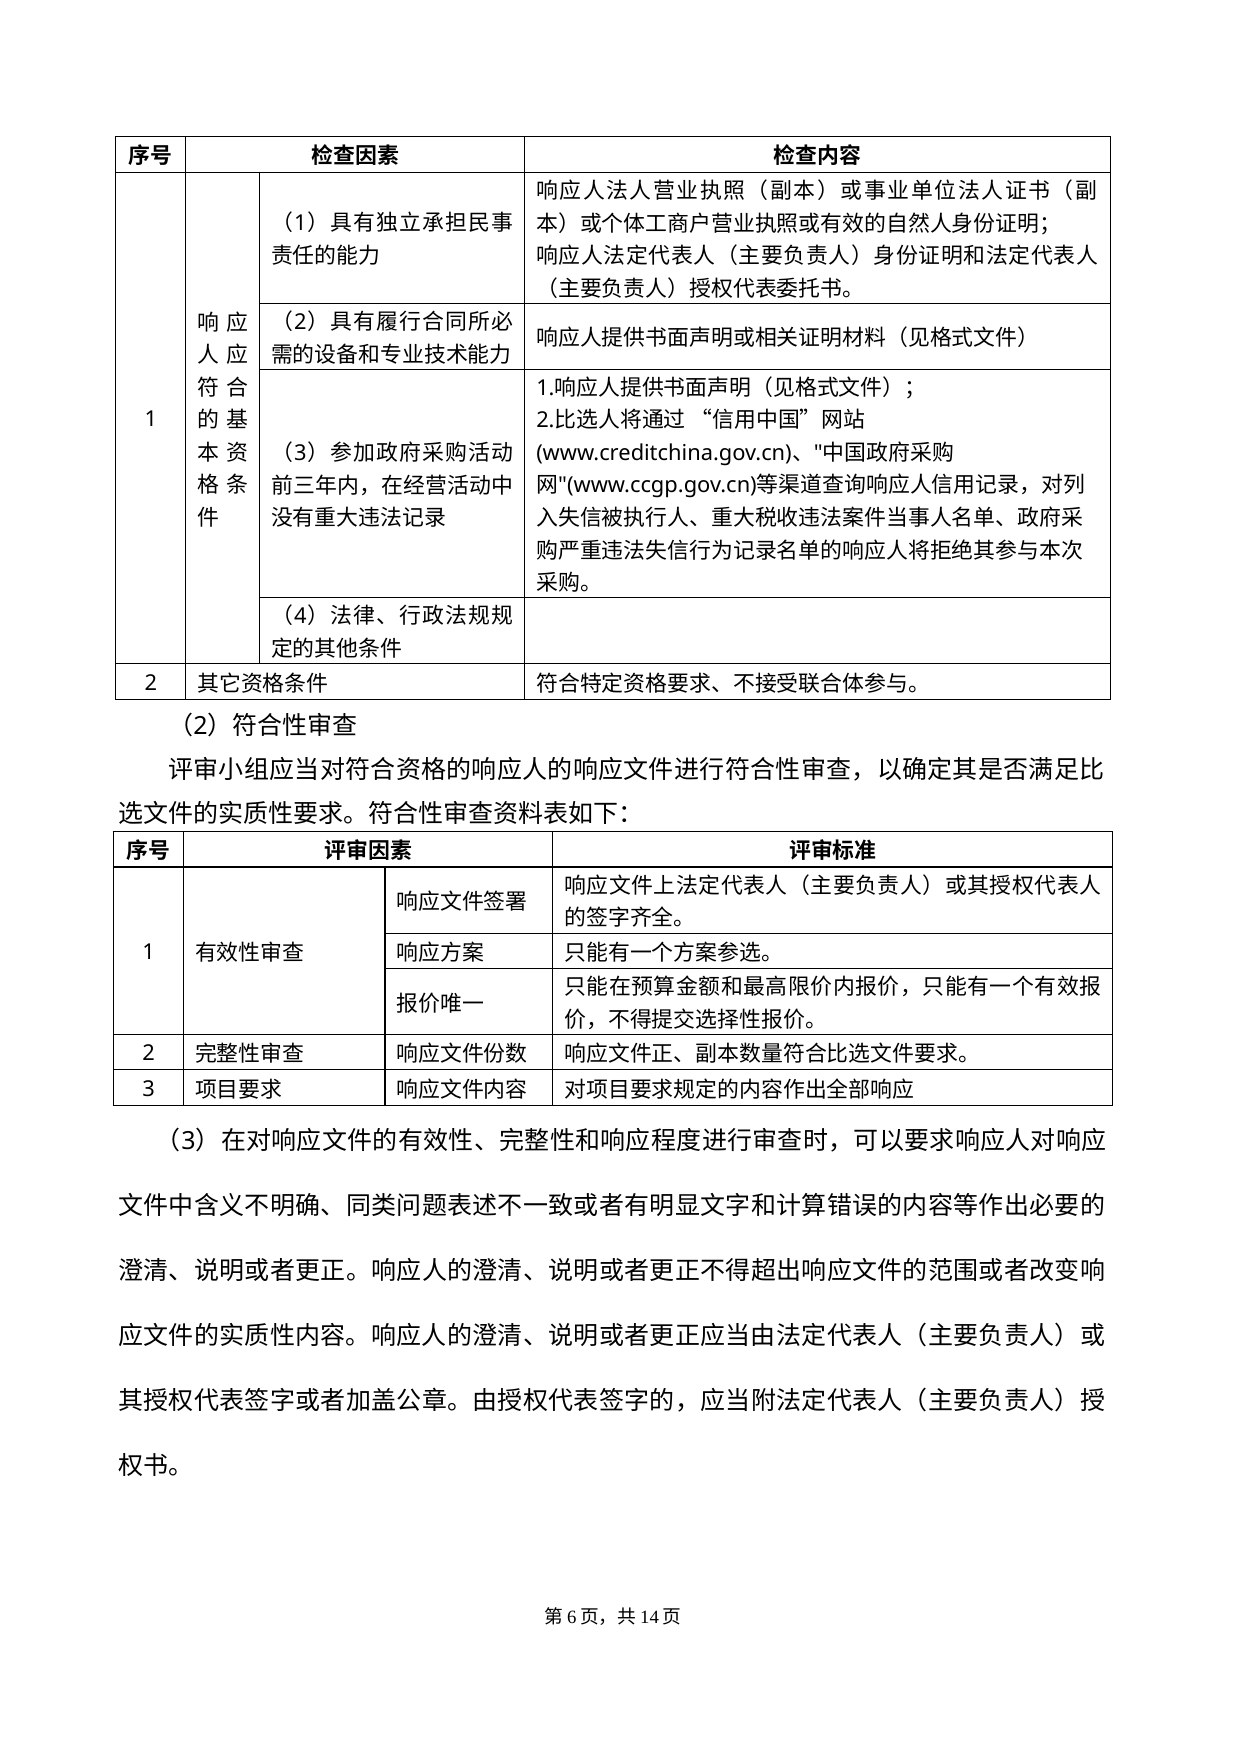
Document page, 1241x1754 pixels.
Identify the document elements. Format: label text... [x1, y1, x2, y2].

table_cell 3 [114, 1070, 183, 1105]
table_cell 对项目要求规定的内容作出全部响应 [553, 1070, 1112, 1105]
table_cell 符合特定资格要求、不接受联合体参与。 [525, 664, 1110, 699]
table_cell （1）具有独立承担民事责任的能力 [260, 173, 524, 303]
table_cell 响应文件上法定代表人（主要负责人）或其授权代表人的签字齐全。 [553, 868, 1112, 932]
table_cell 只能有一个方案参选。 [553, 934, 1112, 968]
table_header 评审因素 [184, 832, 552, 866]
table_cell 只能在预算金额和最高限价内报价，只能有一个有效报价，不得提交选择性报价。 [553, 969, 1112, 1034]
table_header 检查内容 [525, 137, 1110, 172]
table_cell 响应文件份数 [386, 1035, 552, 1069]
table_cell 响应人应符合的基本资格条件 [186, 173, 259, 663]
table_cell 完整性审查 [184, 1035, 384, 1069]
table_cell 1.响应人提供书面声明（见格式文件）； 2.比选人将通过 “信用中国”网站(www.creditchina.gov.cn)、"中国政府采购网"(www.ccgp.gov.cn)等渠道查询响应人信用记录，对列入失信被执行人、重大税收违法案件当事人名单、政府采购严重违法失信行为记录名单的响应人将拒绝其参与本次采购。 [525, 370, 1110, 597]
text （3）在对响应文件的有效性、完整性和响应程度进行审查时，可以要求响应人对响应文件中含义不明确、同类问题表述不一致或者有明显文字和计算错误的内容等作出必要的澄清、说明或者更正。响应人的澄清、说明或者更正不得超出响应文件的范围或者改变响应文件的实质性内容。响应人的澄清、说明或者更正应当由法定代表人（主要负责人）或其授权代表签字或者加盖公章。由授权代表签字的，应当附法定代表人（主要负责人）授权书。 [118, 1106, 1107, 1496]
table_cell （2）具有履行合同所必需的设备和专业技术能力 [260, 304, 524, 369]
table_cell 1 [114, 868, 183, 1034]
table_cell 项目要求 [184, 1070, 384, 1105]
table_cell 响应文件签署 [386, 868, 552, 932]
table_cell [525, 598, 1110, 663]
table_cell （4）法律、行政法规规定的其他条件 [260, 598, 524, 663]
text 评审小组应当对符合资格的响应人的响应文件进行符合性审查，以确定其是否满足比选文件的实质性要求。符合性审查资料表如下： [118, 743, 1107, 831]
table_cell 有效性审查 [184, 868, 384, 1034]
table_cell 响应文件正、副本数量符合比选文件要求。 [553, 1035, 1112, 1069]
table_header 序号 [116, 137, 185, 172]
table_cell 响应人法人营业执照（副本）或事业单位法人证书（副本）或个体工商户营业执照或有效的自然人身份证明； 响应人法定代表人（主要负责人）身份证明和法定代表人（主要负责人）授权代表委托书。 [525, 173, 1110, 303]
table_cell 2 [116, 664, 185, 699]
table_header 检查因素 [186, 137, 524, 172]
table_header 序号 [114, 832, 183, 866]
text （2）符合性审查 [118, 700, 1107, 743]
table_cell 响应文件内容 [386, 1070, 552, 1105]
table_cell （3）参加政府采购活动前三年内，在经营活动中没有重大违法记录 [260, 370, 524, 597]
table_cell 2 [114, 1035, 183, 1069]
table_cell 响应方案 [386, 934, 552, 968]
table_header 评审标准 [553, 832, 1112, 866]
table_cell 报价唯一 [386, 969, 552, 1034]
table_cell 响应人提供书面声明或相关证明材料（见格式文件） [525, 304, 1110, 369]
table_cell 其它资格条件 [186, 664, 524, 699]
table_cell 1 [116, 173, 185, 663]
